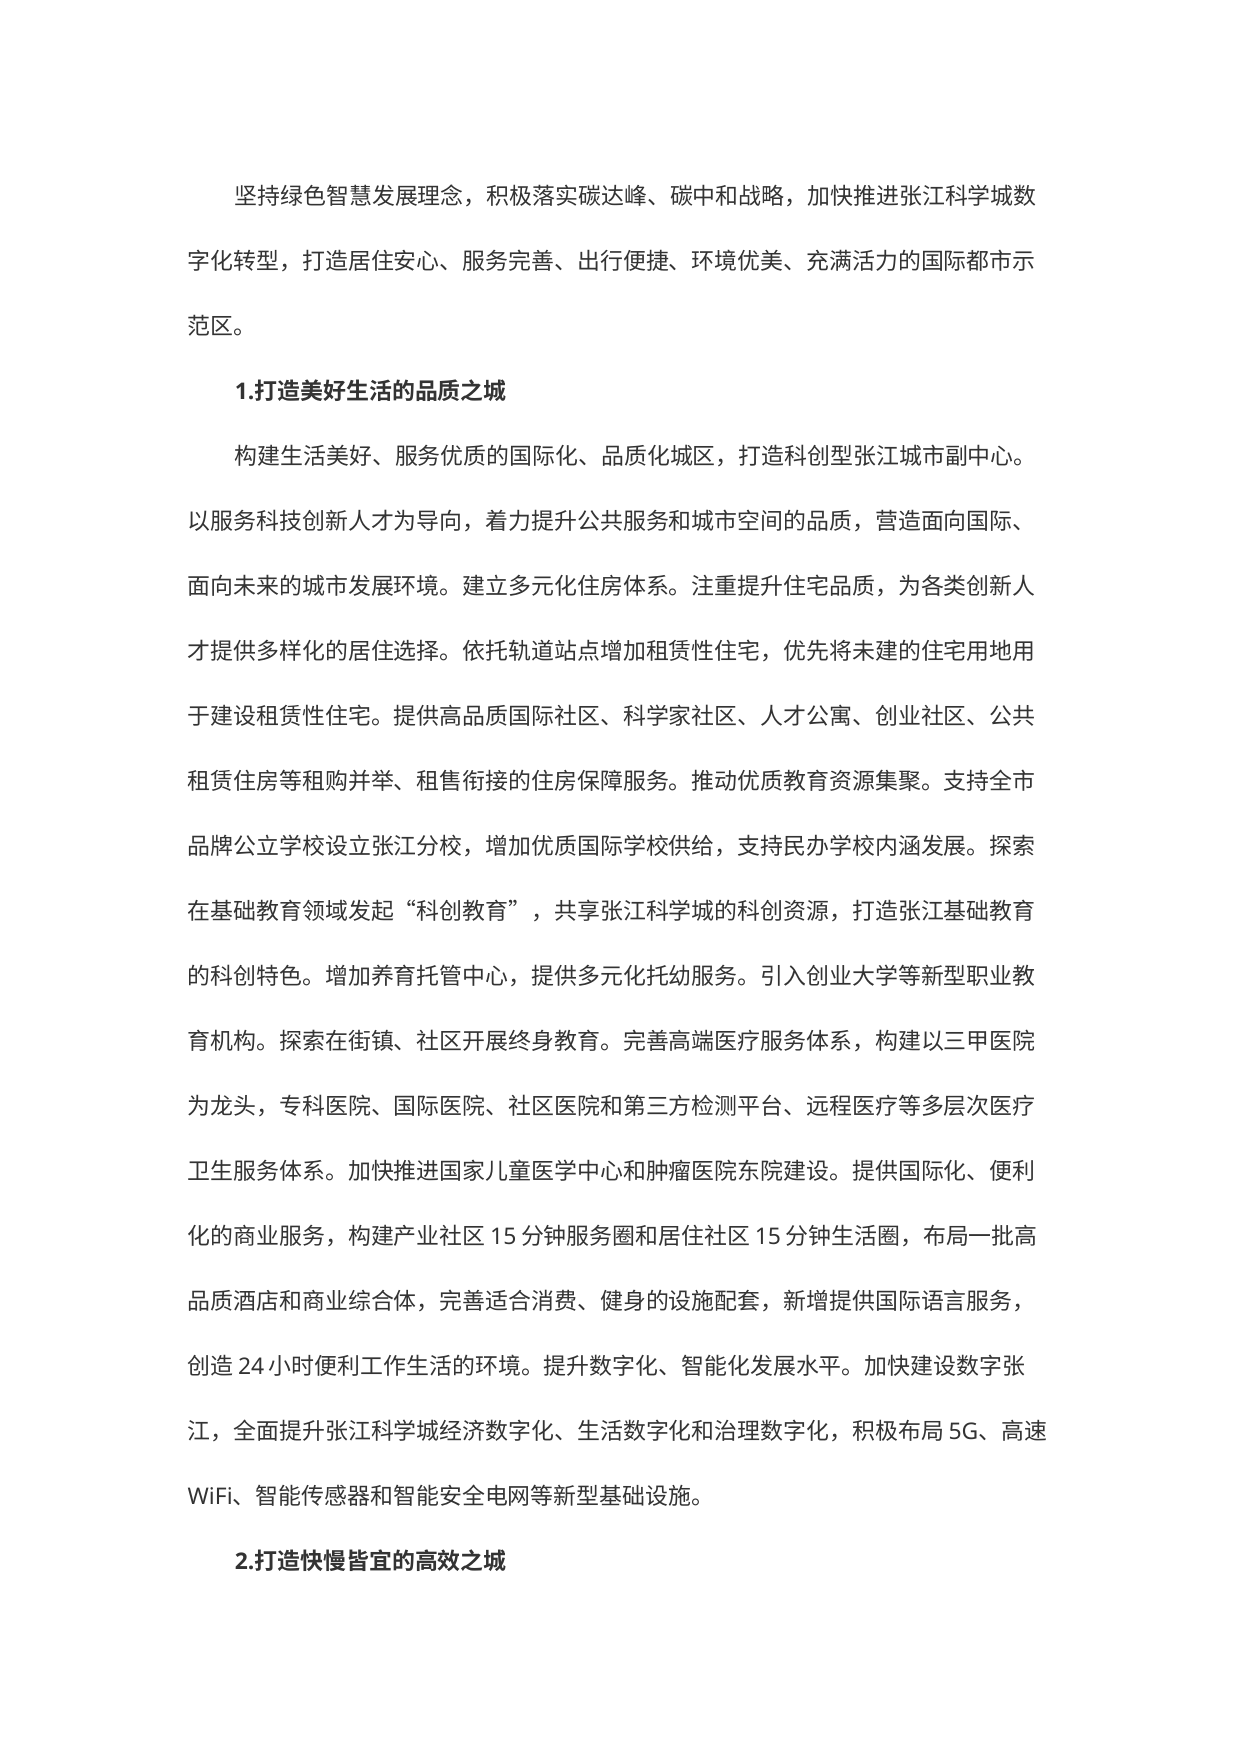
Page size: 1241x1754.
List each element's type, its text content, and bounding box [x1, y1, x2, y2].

text 构建生活美好、服务优质的国际化、品质化城区，打造科创型张江城市副中心。以服务科技创新人才为导向，着力提升公共服务和城市空间的品质，营造面向国际、面向未来的城市发展环境。建立多元化住房体系。注重提升住宅品质，为各类创新人才提供多样化的居住选择。依托轨道站点增加租赁性住宅，优先将未建的住宅用地用于建设租赁性住宅。提供高品质国际社区、科学家社区、人才公寓、创业社区、公共租赁住房等租购并举、租售衔接的住房保障服务。推动优质教育资源集聚。支持全市品牌公立学校设立张江分校，增加优质国际学校供给，支持民办学校内涵发展。探索在基础教育领域发起“科创教育”，共享张江科学城的科创资源，打造张江基础教育的科创特色。增加养育托管中心，提供多元化托幼服务。引入创业大学等新型职业教育机构。探索在街镇、社区开展终身教育。完善高端医疗服务体系，构建以三甲医院为龙头，专科医院、国际医院、社区医院和第三方检测平台、远程医疗等多层次医疗卫生服务体系。加快推进国家儿童医学中心和肿瘤医院东院建设。提供国际化、便利化的商业服务，构建产业社区15分钟服务圈和居住社区15分钟生活圈，布局一批高品质酒店和商业综合体，完善适合消费、健身的设施配套，新增提供国际语言服务，创造24小时便利工作生活的环境。提升数字化、智能化发展水平。加快建设数字张江，全面提升张江科学城经济数字化、生活数字化和治理数字化，积极布局5G、高速WiFi、智能传感器和智能安全电网等新型基础设施。 [187, 422, 1053, 1527]
text 1.打造美好生活的品质之城 [187, 357, 1053, 422]
text 2.打造快慢皆宜的高效之城 [187, 1527, 1053, 1592]
text 坚持绿色智慧发展理念，积极落实碳达峰、碳中和战略，加快推进张江科学城数字化转型，打造居住安心、服务完善、出行便捷、环境优美、充满活力的国际都市示范区。 [187, 162, 1053, 357]
